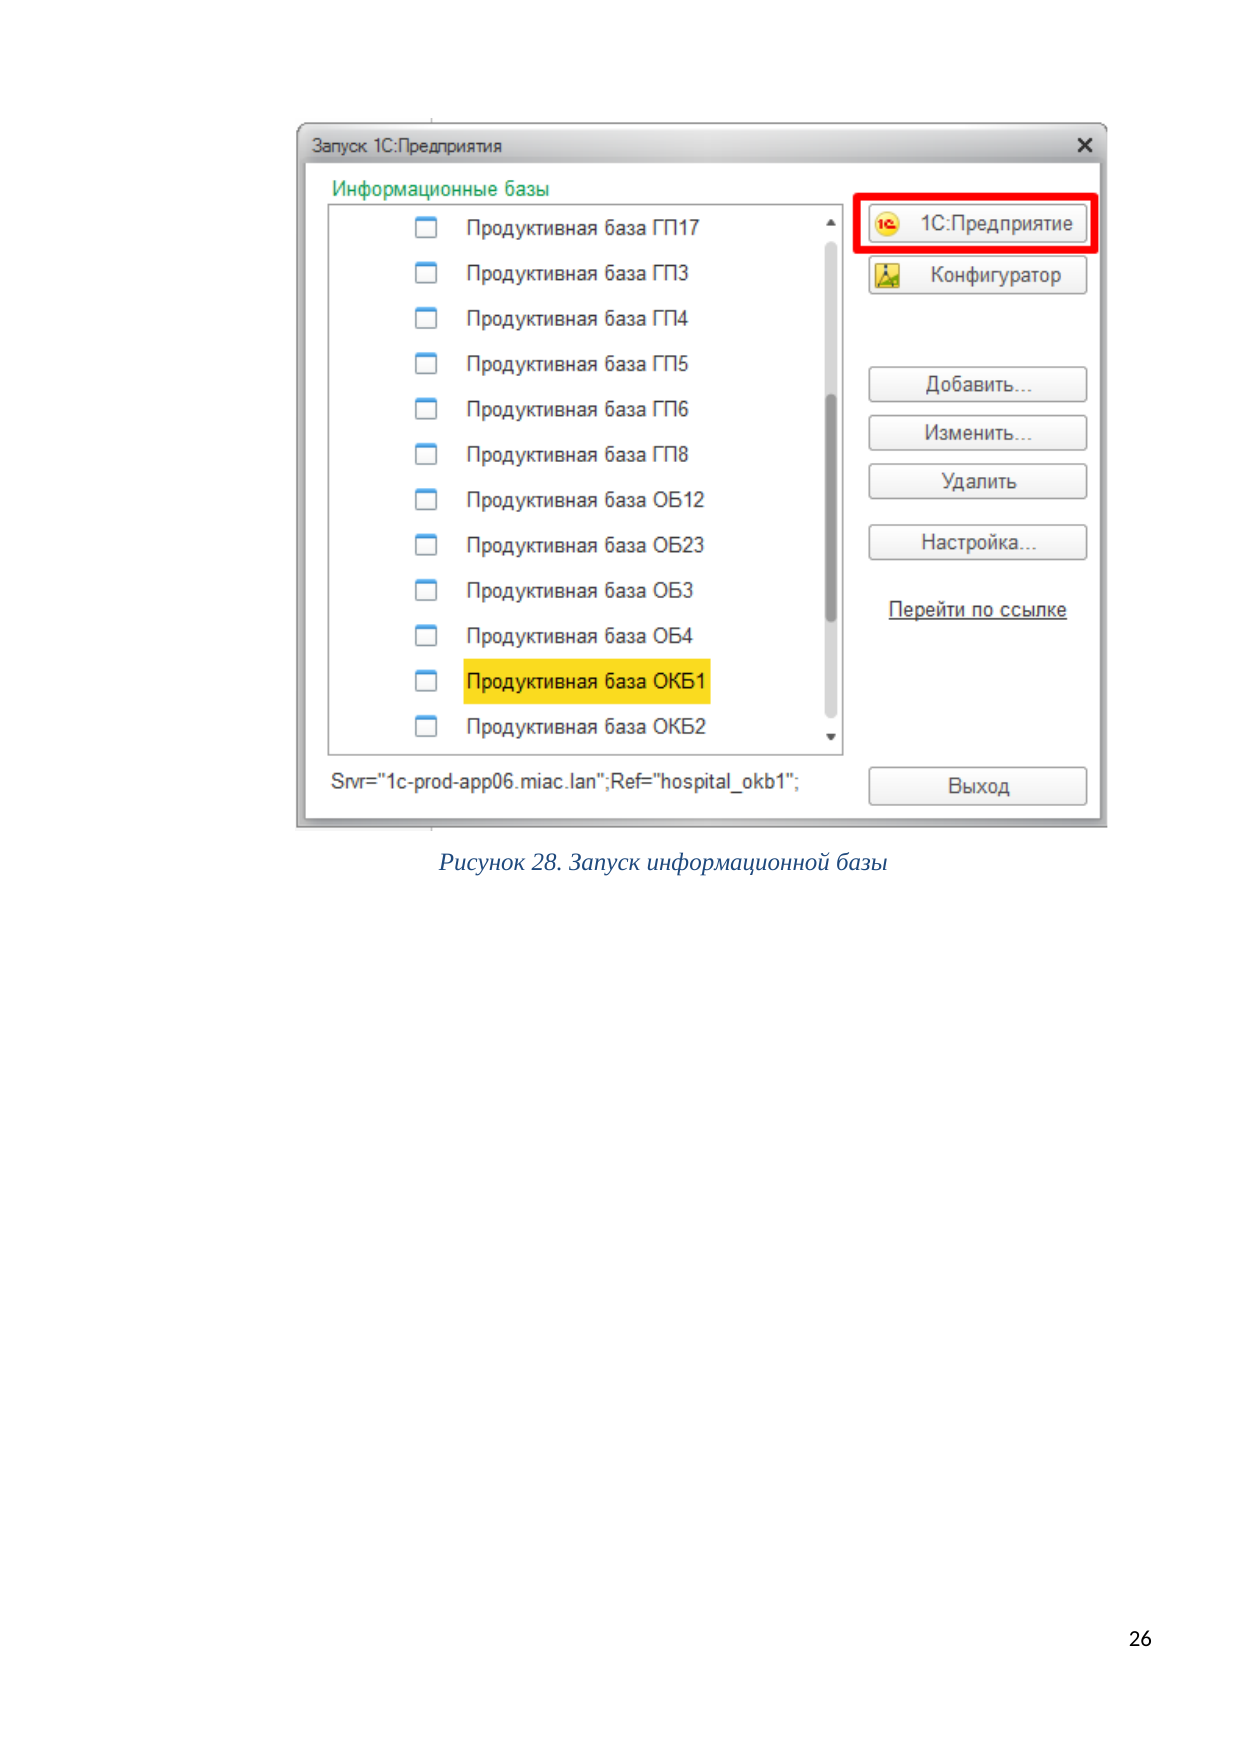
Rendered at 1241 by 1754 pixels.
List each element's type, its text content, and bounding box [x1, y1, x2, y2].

text Рисунок 28. Запуск информационной базы [177, 847, 1152, 876]
picture [295, 118, 1108, 831]
